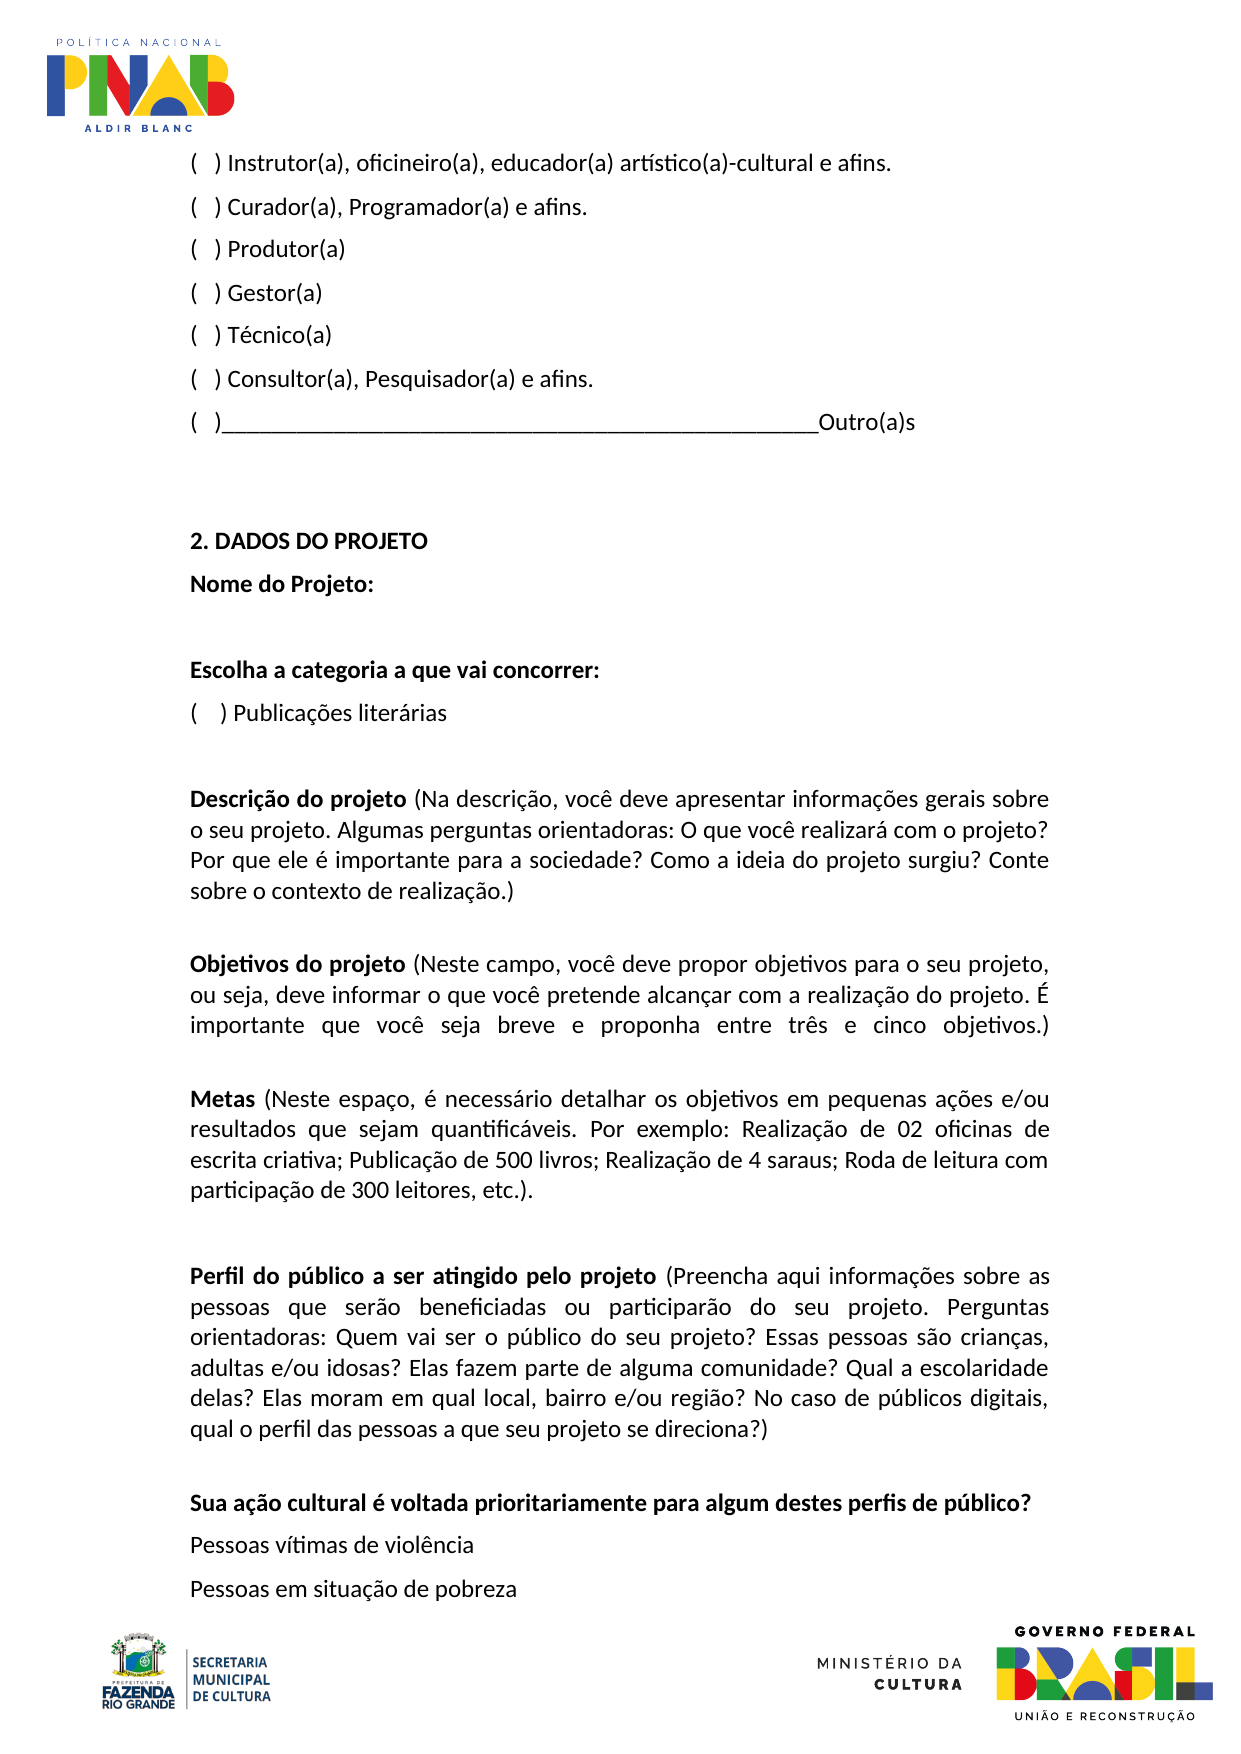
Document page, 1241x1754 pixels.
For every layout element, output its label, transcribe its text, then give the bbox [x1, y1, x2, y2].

text Escolha a categoria a que vai concorrer: [190, 654, 1051, 685]
text Pessoas em situação de pobreza [190, 1573, 1051, 1603]
text ( ) Instrutor(a), oficineiro(a), educador(a) artístico(a)-cultural e afins. [190, 148, 1051, 178]
text 2. DADOS DO PROJETO [190, 525, 1051, 556]
text Metas (Neste espaço, é necessário detalhar os objetivos em pequenas ações e/ou resultados que sejam quantificáveis. Por exemplo: Realização de 02 oficinas de escrita criativa; Publicação de 500 livros; Realização de 4 saraus; Roda de leitura com participação de 300 leitores, etc.). [190, 1083, 1051, 1205]
text ( )________________________________________________Outro(a)s [190, 406, 1051, 436]
text Objetivos do projeto (Neste campo, você deve propor objetivos para o seu projeto, ou seja, deve informar o que você pretende alcançar com a realização do projeto. É importante que você seja breve e proponha entre três e cinco objetivos.) [190, 918, 1051, 1070]
text ( ) Curador(a), Programador(a) e afins. [190, 191, 1051, 221]
text ( ) Gestor(a) [190, 277, 1051, 307]
text Perfil do público a ser atingido pelo projeto (Preencha aqui informações sobre as pessoas que serão beneficiadas ou participarão do seu projeto. Perguntas orientadoras: Quem vai ser o público do seu projeto? Essas pessoas são crianças, adultas e/ou idosas? Elas fazem parte de alguma comunidade? Qual a escolaridade delas? Elas moram em qual local, bairro e/ou região? No caso de públicos digitais, qual o perfil das pessoas a que seu projeto se direciona?) [190, 1261, 1051, 1444]
text Sua ação cultural é voltada prioritariamente para algum destes perfis de público? [190, 1456, 1051, 1517]
text Nome do Projeto: [190, 568, 1051, 599]
text Descrição do projeto (Na descrição, você deve apresentar informações gerais sobre o seu projeto. Algumas perguntas orientadoras: O que você realizará com o projeto? Por que ele é importante para a sociedade? Como a ideia do projeto surgiu? Conte sobre o contexto de realização.) [190, 783, 1051, 905]
picture [2, 1, 1241, 1754]
text ( ) Produtor(a) [190, 234, 1051, 264]
text ( ) Consultor(a), Pesquisador(a) e afins. [190, 363, 1051, 393]
text Pessoas vítimas de violência [190, 1530, 1051, 1560]
text ( ) Técnico(a) [190, 320, 1051, 350]
text ( ) Publicações literárias [190, 697, 1051, 728]
